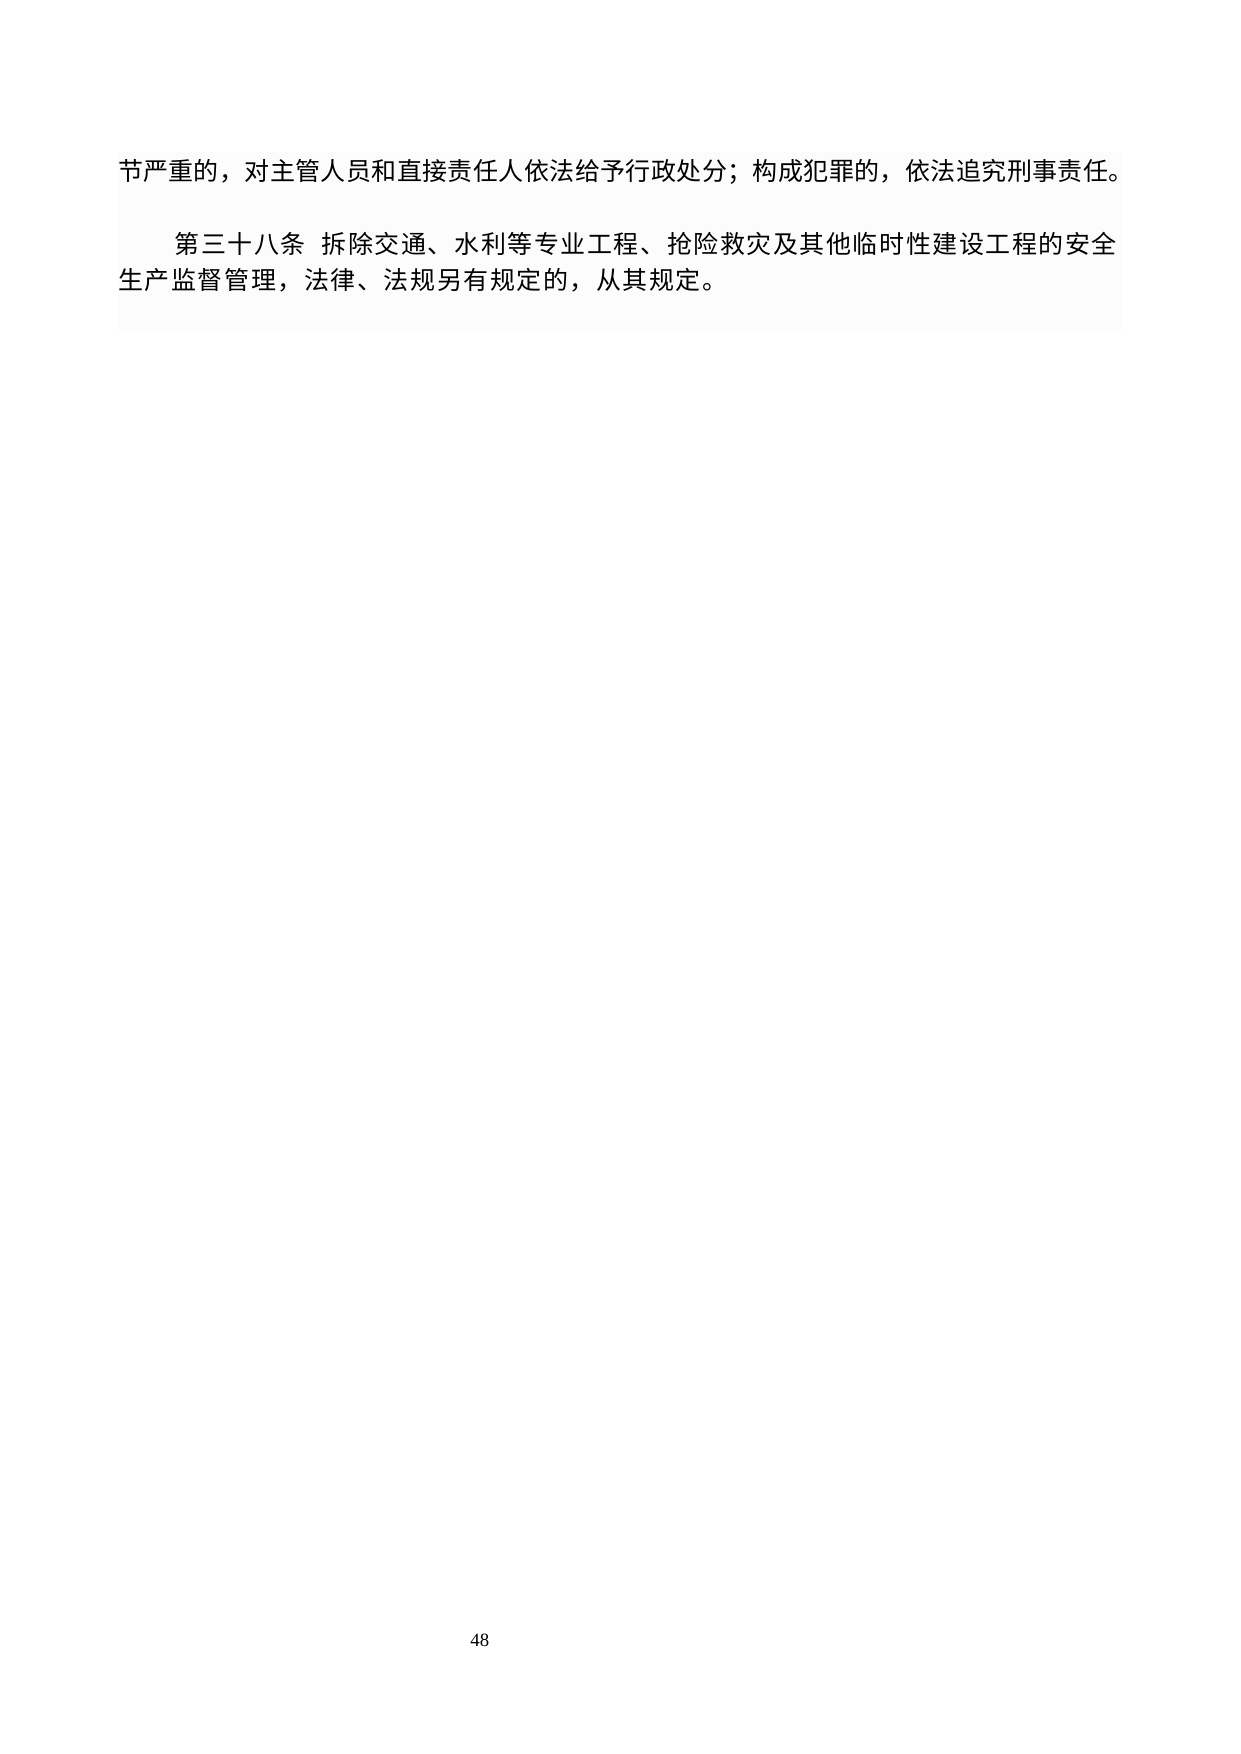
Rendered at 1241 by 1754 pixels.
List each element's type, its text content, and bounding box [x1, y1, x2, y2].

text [118, 152, 1122, 224]
text 第三十八条 拆除交通、水利等专业工程、抢险救灾及其他临时性建设工程的安全生产监督管理，法律、法规另有规定的，从其规定。 [118, 224, 1122, 297]
